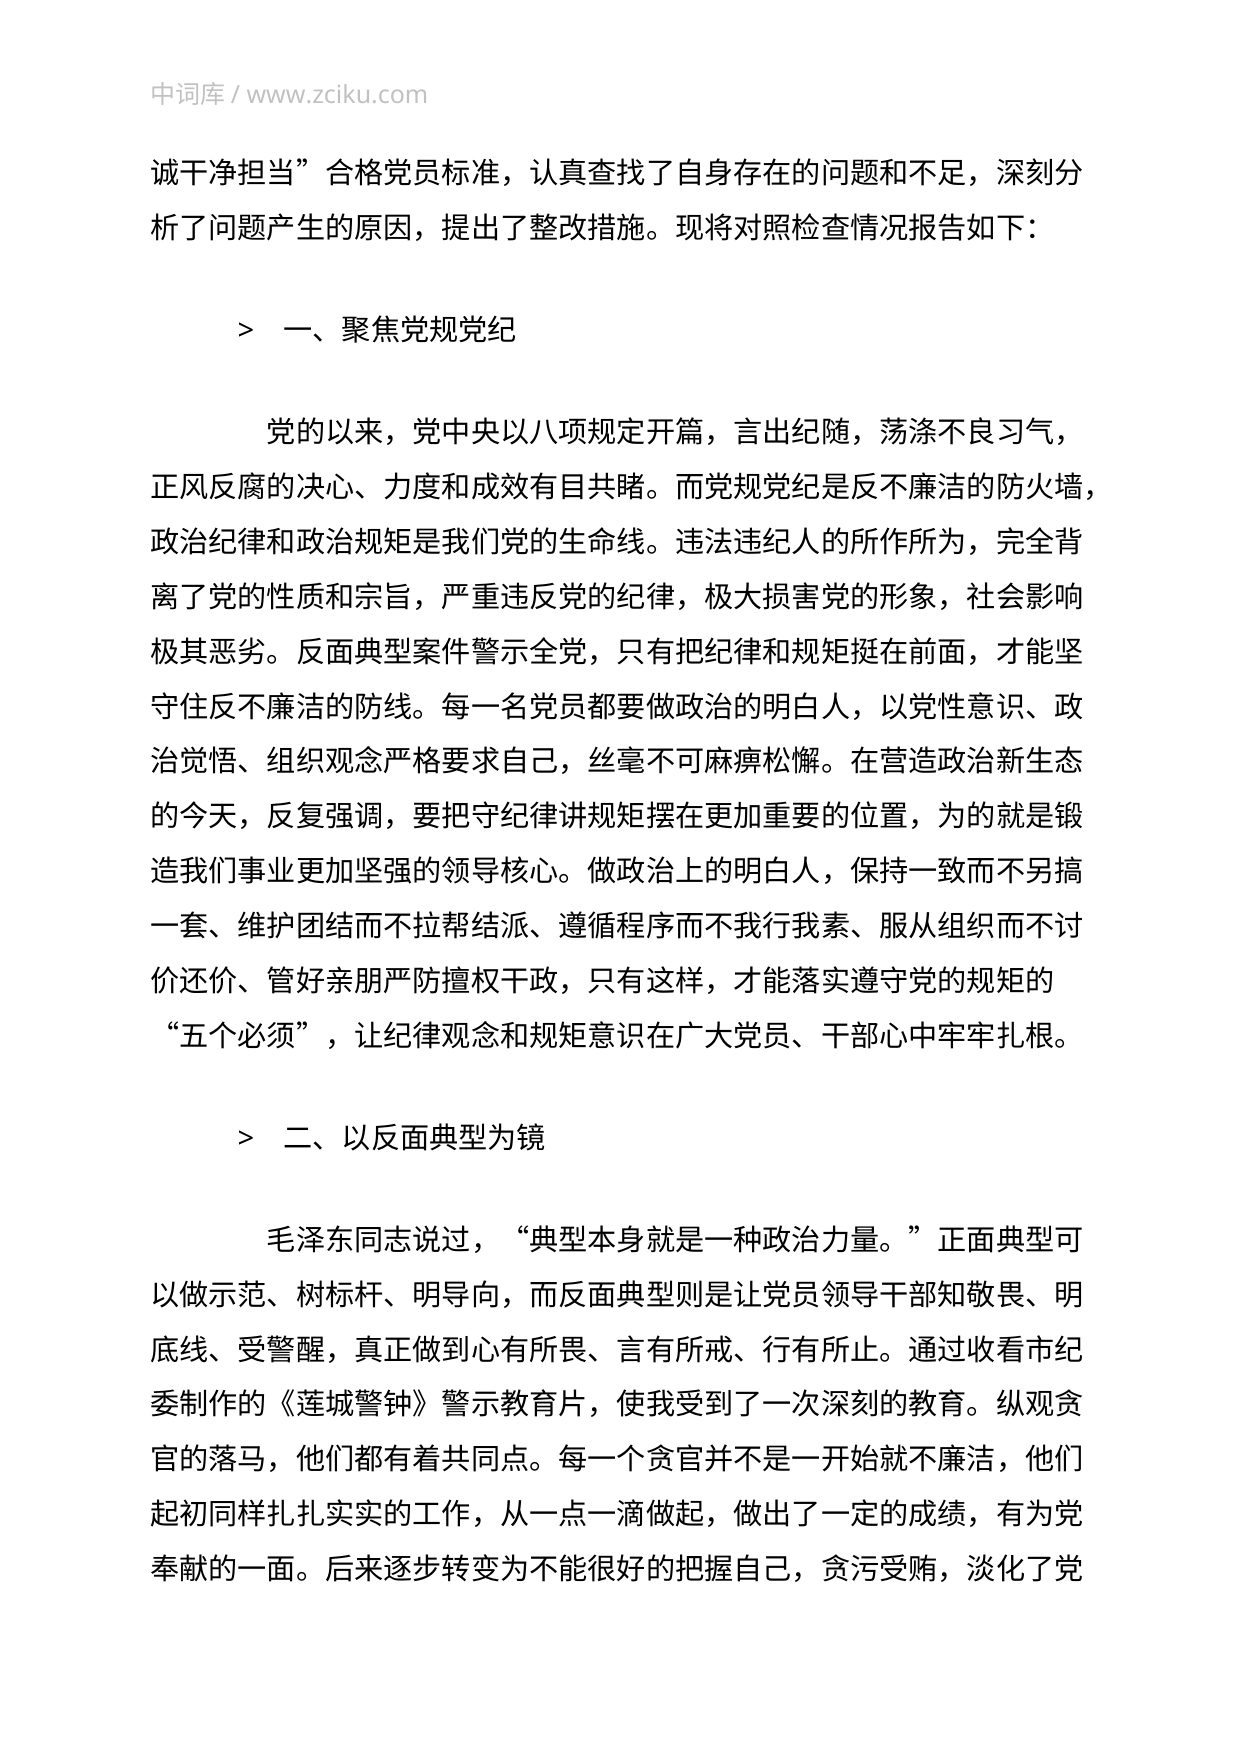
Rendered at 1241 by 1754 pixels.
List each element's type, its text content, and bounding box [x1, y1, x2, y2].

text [150, 150, 1090, 247]
text > 一、聚焦党规党纪 [150, 307, 1090, 349]
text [150, 1216, 1090, 1588]
text 党的以来，党中央以八项规定开篇，言出纪随，荡涤不良习气，正风反腐的决心、力度和成效有目共睹。而党规党纪是反不廉洁的防火墙，政治纪律和政治规矩是我们党的生命线。违法违纪人的所作所为，完全背离了党的性质和宗旨，严重违反党的纪律，极大损害党的形象，社会影响极其恶劣。反面典型案件警示全党，只有把纪律和规矩挺在前面，才能坚守住反不廉洁的防线。每一名党员都要做政治的明白人，以党性意识、政治觉悟、组织观念严格要求自己，丝毫不可麻痹松懈。在营造政治新生态的今天，反复强调，要把守纪律讲规矩摆在更加重要的位置，为的就是锻造我们事业更加坚强的领导核心。做政治上的明白人，保持一致而不另搞一套、维护团结而不拉帮结派、遵循程序而不我行我素、服从组织而不讨价还价、管好亲朋严防擅权干政，只有这样，才能落实遵守党的规矩的“五个必须”，让纪律观念和规矩意识在广大党员、干部心中牢牢扎根。 [150, 409, 1090, 1055]
text > 二、以反面典型为镜 [150, 1114, 1090, 1157]
